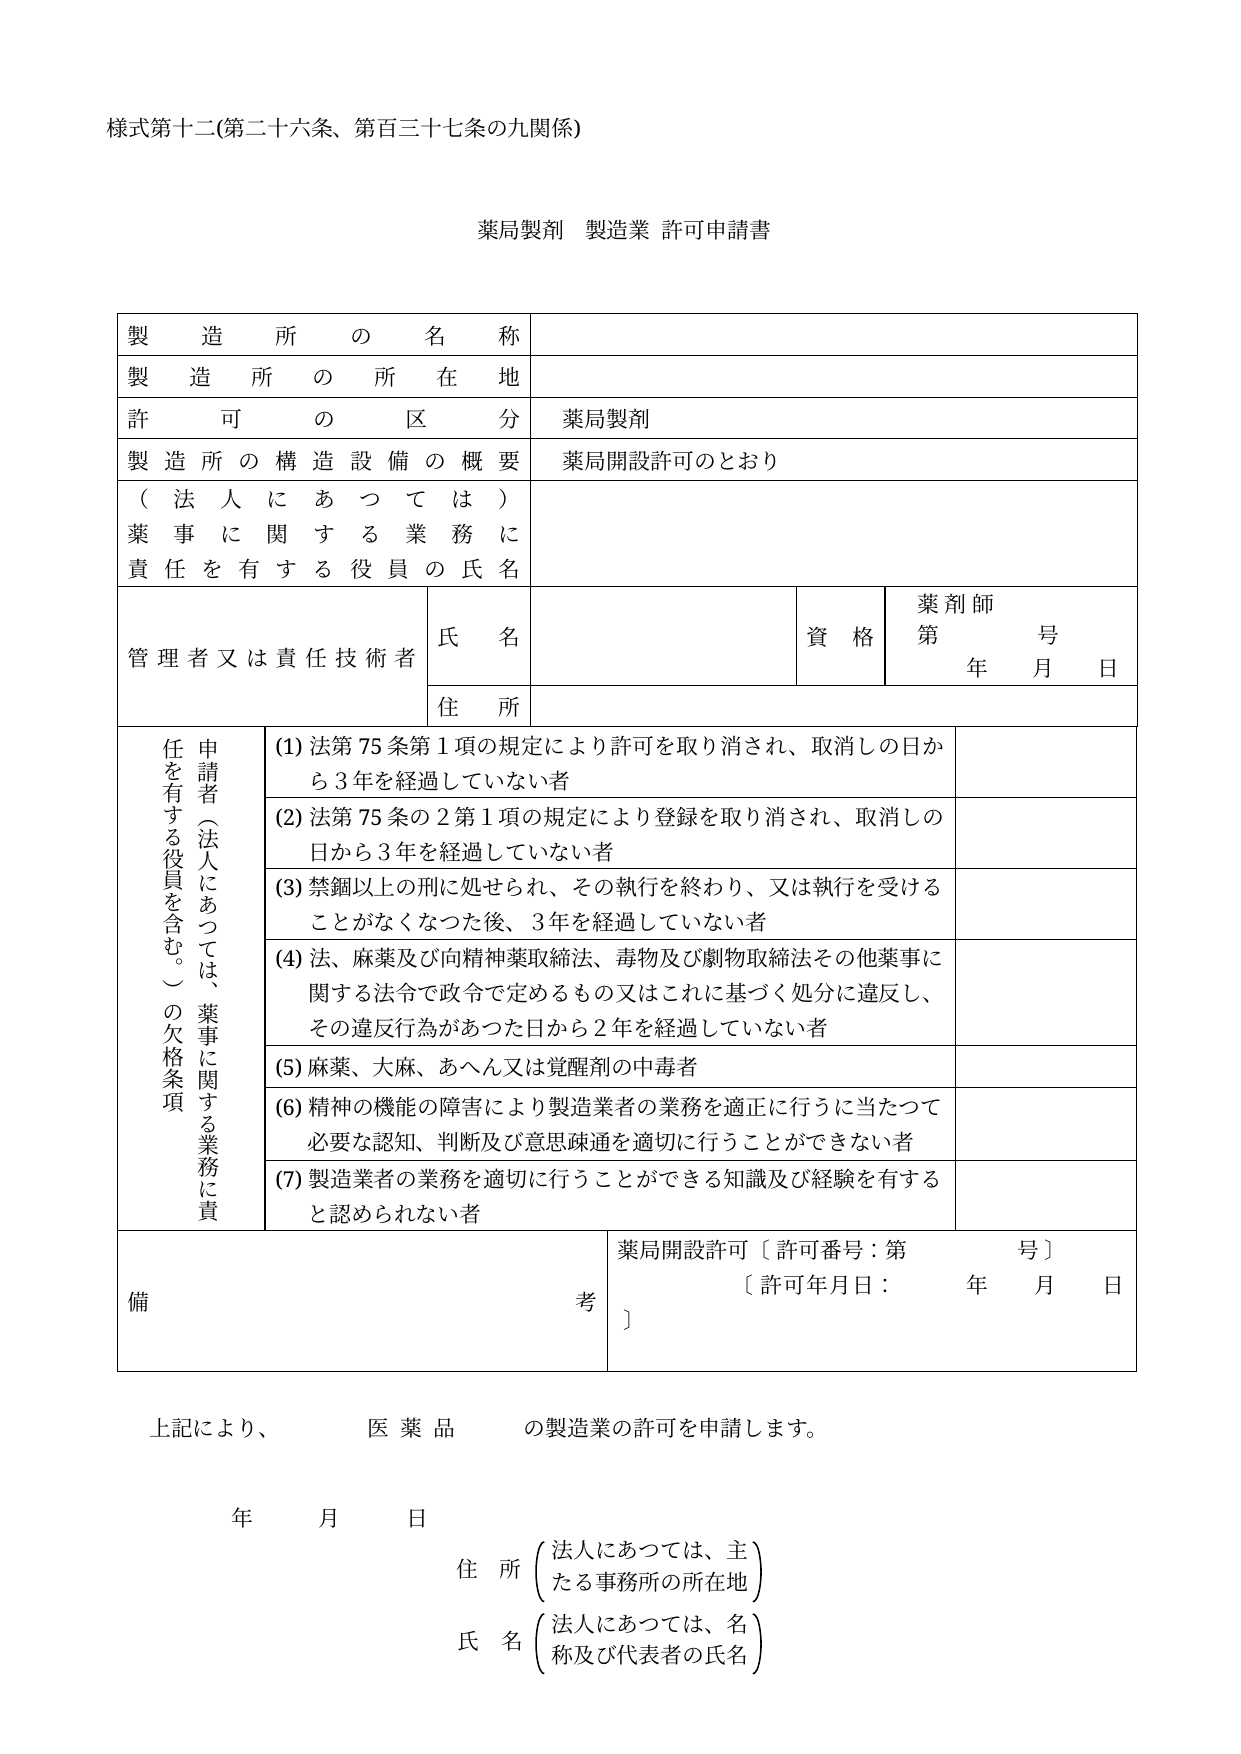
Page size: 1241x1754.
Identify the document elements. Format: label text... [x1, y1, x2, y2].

table_cell [956, 1046, 1136, 1087]
table_cell 備考 [118, 1231, 607, 1371]
table_header の製造業の許可を申請します。 [513, 1407, 1136, 1446]
table_cell 薬局開設許可〔 許可番号：第 号 〕 〔 許可年月日： 年 月 日 〕 [608, 1231, 1136, 1371]
table_cell (7) 製造業者の業務を適切に行うことができる知識及び経験を有すると認められない者 [266, 1161, 955, 1230]
table_cell (5) 麻薬、大麻、あへん又は覚醒剤の中毒者 [266, 1046, 955, 1087]
table_cell (1) 法第75条第１項の規定により許可を取り消され、取消しの日から３年を経過していない者 [266, 727, 955, 797]
table_header 薬局製剤 [117, 179, 574, 278]
table_cell 資格 [797, 587, 884, 684]
table_cell 薬局開設許可のとおり [531, 439, 1137, 480]
table_cell 薬 剤 師 第 号 年 月 日 [886, 587, 1137, 684]
table_cell [956, 1088, 1136, 1159]
table_cell [531, 481, 1137, 586]
table_cell 製造所の構造設備の概要 [118, 439, 530, 480]
table_cell (4) 法、麻薬及び向精神薬取締法、毒物及び劇物取締法その他薬事に関する法令で政令で定めるもの又はこれに基づく処分に違反し、その違反行為があつた日から２年を経過していない者 [266, 940, 955, 1044]
table_cell 氏名 [428, 587, 530, 684]
table_cell (6) 精神の機能の障害により製造業者の業務を適正に行うに当たつて必要な認知、判断及び意思疎通を適切に行うことができない者 [266, 1088, 955, 1159]
table_cell (2) 法第75条の２第１項の規定により登録を取り消され、取消しの日から３年を経過していない者 [266, 798, 955, 868]
table_cell 住所 [428, 686, 530, 726]
table_cell 薬局製剤 [531, 398, 1137, 438]
text 様式第十二(第二十六条、第百三十七条の九関係) [106, 109, 1134, 144]
table_header 医薬品 [309, 1407, 513, 1446]
table_cell [531, 587, 796, 684]
table_cell [956, 1161, 1136, 1230]
table_cell [956, 869, 1136, 939]
table_header [531, 314, 1137, 355]
table_cell 申請者（法人にあつては、薬事に関する業務に責任を有する役員を含む。）の欠格条項 [118, 727, 264, 1230]
table_header 上記により、 [117, 1407, 309, 1446]
table_cell （法人にあつては） 薬事に関する業務に 責任を有する役員の氏名 [118, 481, 530, 586]
table_header 製造所の名称 [118, 314, 530, 355]
text 年 月 日 [106, 1500, 1134, 1535]
table_cell [956, 727, 1136, 797]
table_cell [531, 686, 1137, 726]
table_cell [956, 940, 1136, 1044]
table_header 製造業許可申請書 [575, 179, 1138, 278]
table_cell [531, 356, 1137, 397]
table_cell 製造所の所在地 [118, 356, 530, 397]
table_cell (3) 禁錮以上の刑に処せられ、その執行を終わり、又は執行を受けることがなくなつた後、３年を経過していない者 [266, 869, 955, 939]
table_cell 許可の区分 [118, 398, 530, 438]
table_cell [956, 798, 1136, 868]
table_cell 管理者又は責任技術者 [118, 587, 427, 726]
